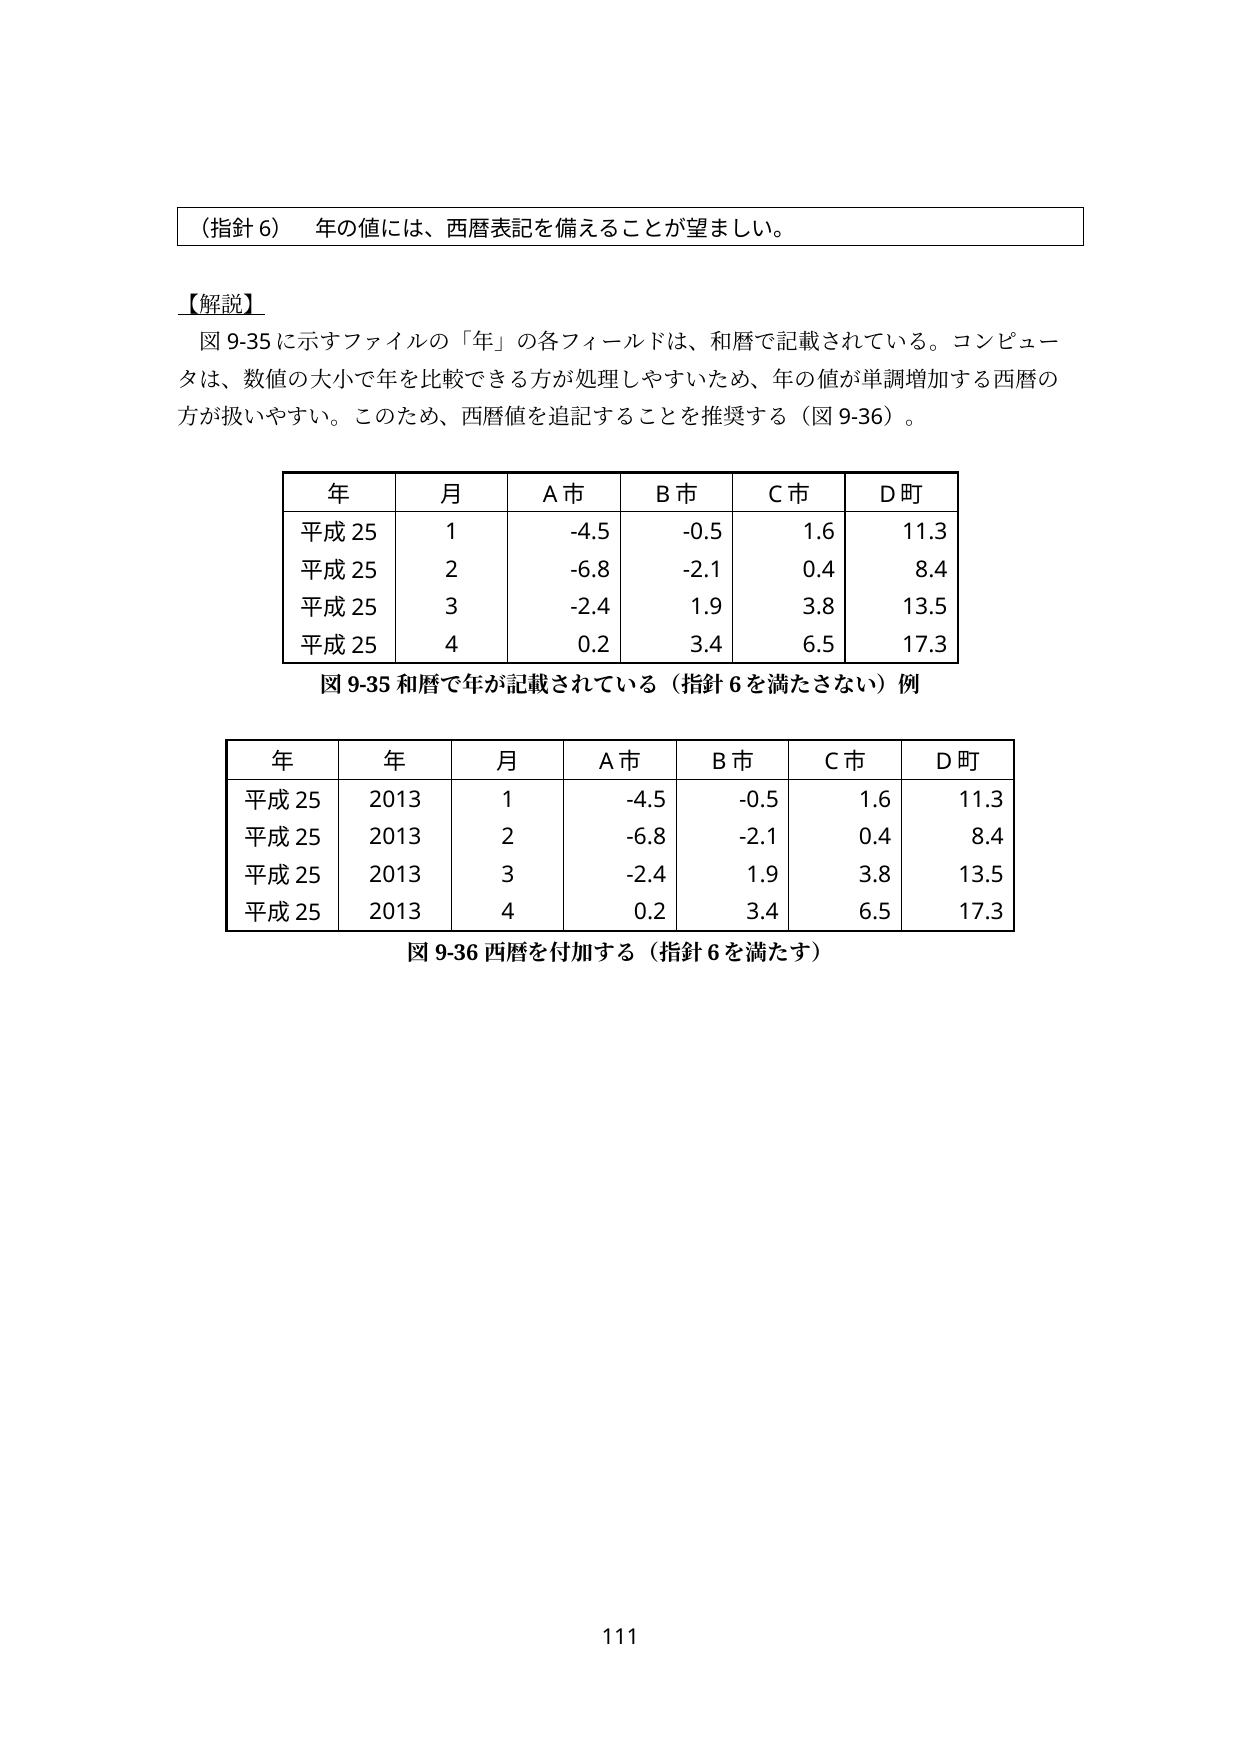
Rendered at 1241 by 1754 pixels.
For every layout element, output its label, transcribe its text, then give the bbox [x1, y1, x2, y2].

table_cell 2 [396, 550, 507, 587]
table_cell 3.8 [733, 587, 844, 624]
table_cell 平成25 [228, 817, 338, 855]
table_cell 0.4 [789, 817, 901, 855]
table_header 月 [452, 741, 563, 779]
table_header 月 [396, 474, 507, 511]
table_cell 2013 [339, 892, 451, 930]
table_cell 2013 [339, 817, 451, 855]
table_header C市 [789, 741, 901, 779]
table_header 年 [284, 474, 395, 511]
table_cell 1.9 [677, 855, 788, 892]
table_cell 平成25 [228, 892, 338, 930]
table_cell -2.1 [621, 550, 732, 587]
table_cell -4.5 [508, 512, 620, 549]
table_cell 13.5 [846, 587, 957, 624]
table_header B市 [621, 474, 732, 511]
table_cell -2.4 [564, 855, 676, 892]
table_cell 平成25 [284, 512, 395, 549]
table_cell 1 [396, 512, 507, 549]
table_header C市 [733, 474, 844, 511]
table_header 年 [339, 741, 451, 779]
table_cell 0.4 [733, 550, 844, 587]
table_header B市 [677, 741, 788, 779]
table_header A市 [564, 741, 676, 779]
table_cell 1.6 [733, 512, 844, 549]
table_cell -0.5 [677, 780, 788, 817]
table_cell 11.3 [902, 780, 1013, 817]
table_cell -4.5 [564, 780, 676, 817]
table_cell 13.5 [902, 855, 1013, 892]
table_cell 0.2 [508, 625, 620, 662]
text 【解説】 [177, 284, 1063, 321]
table_cell 3.4 [677, 892, 788, 930]
table_cell 8.4 [902, 817, 1013, 855]
table_cell 平成25 [228, 780, 338, 817]
table_cell -0.5 [621, 512, 732, 549]
table_header D町 [846, 474, 957, 511]
table_cell 3 [396, 587, 507, 624]
table_cell 17.3 [902, 892, 1013, 930]
table_cell 平成25 [284, 587, 395, 624]
table_header 年 [228, 741, 338, 779]
table_cell 2 [452, 817, 563, 855]
table_cell 0.2 [564, 892, 676, 930]
table_cell 平成25 [284, 625, 395, 662]
table_cell 17.3 [846, 625, 957, 662]
table_cell 1 [452, 780, 563, 817]
table_cell -6.8 [564, 817, 676, 855]
table_header （指針6） 年の値には、西暦表記を備えることが望ましい。 [178, 208, 1083, 245]
table_cell 6.5 [733, 625, 844, 662]
table_cell 4 [452, 892, 563, 930]
table_cell 平成25 [284, 550, 395, 587]
table_cell 1.9 [621, 587, 732, 624]
table_cell 3.8 [789, 855, 901, 892]
table_cell 3 [452, 855, 563, 892]
table_cell 11.3 [846, 512, 957, 549]
table_cell 3.4 [621, 625, 732, 662]
table_header A市 [508, 474, 620, 511]
table_cell 4 [396, 625, 507, 662]
table_cell -2.4 [508, 587, 620, 624]
table_header D町 [902, 741, 1013, 779]
table_cell -6.8 [508, 550, 620, 587]
table_cell 平成25 [228, 855, 338, 892]
table_cell 1.6 [789, 780, 901, 817]
table_cell 2013 [339, 855, 451, 892]
table_cell 6.5 [789, 892, 901, 930]
table_cell 8.4 [846, 550, 957, 587]
table_cell -2.1 [677, 817, 788, 855]
table_cell 2013 [339, 780, 451, 817]
